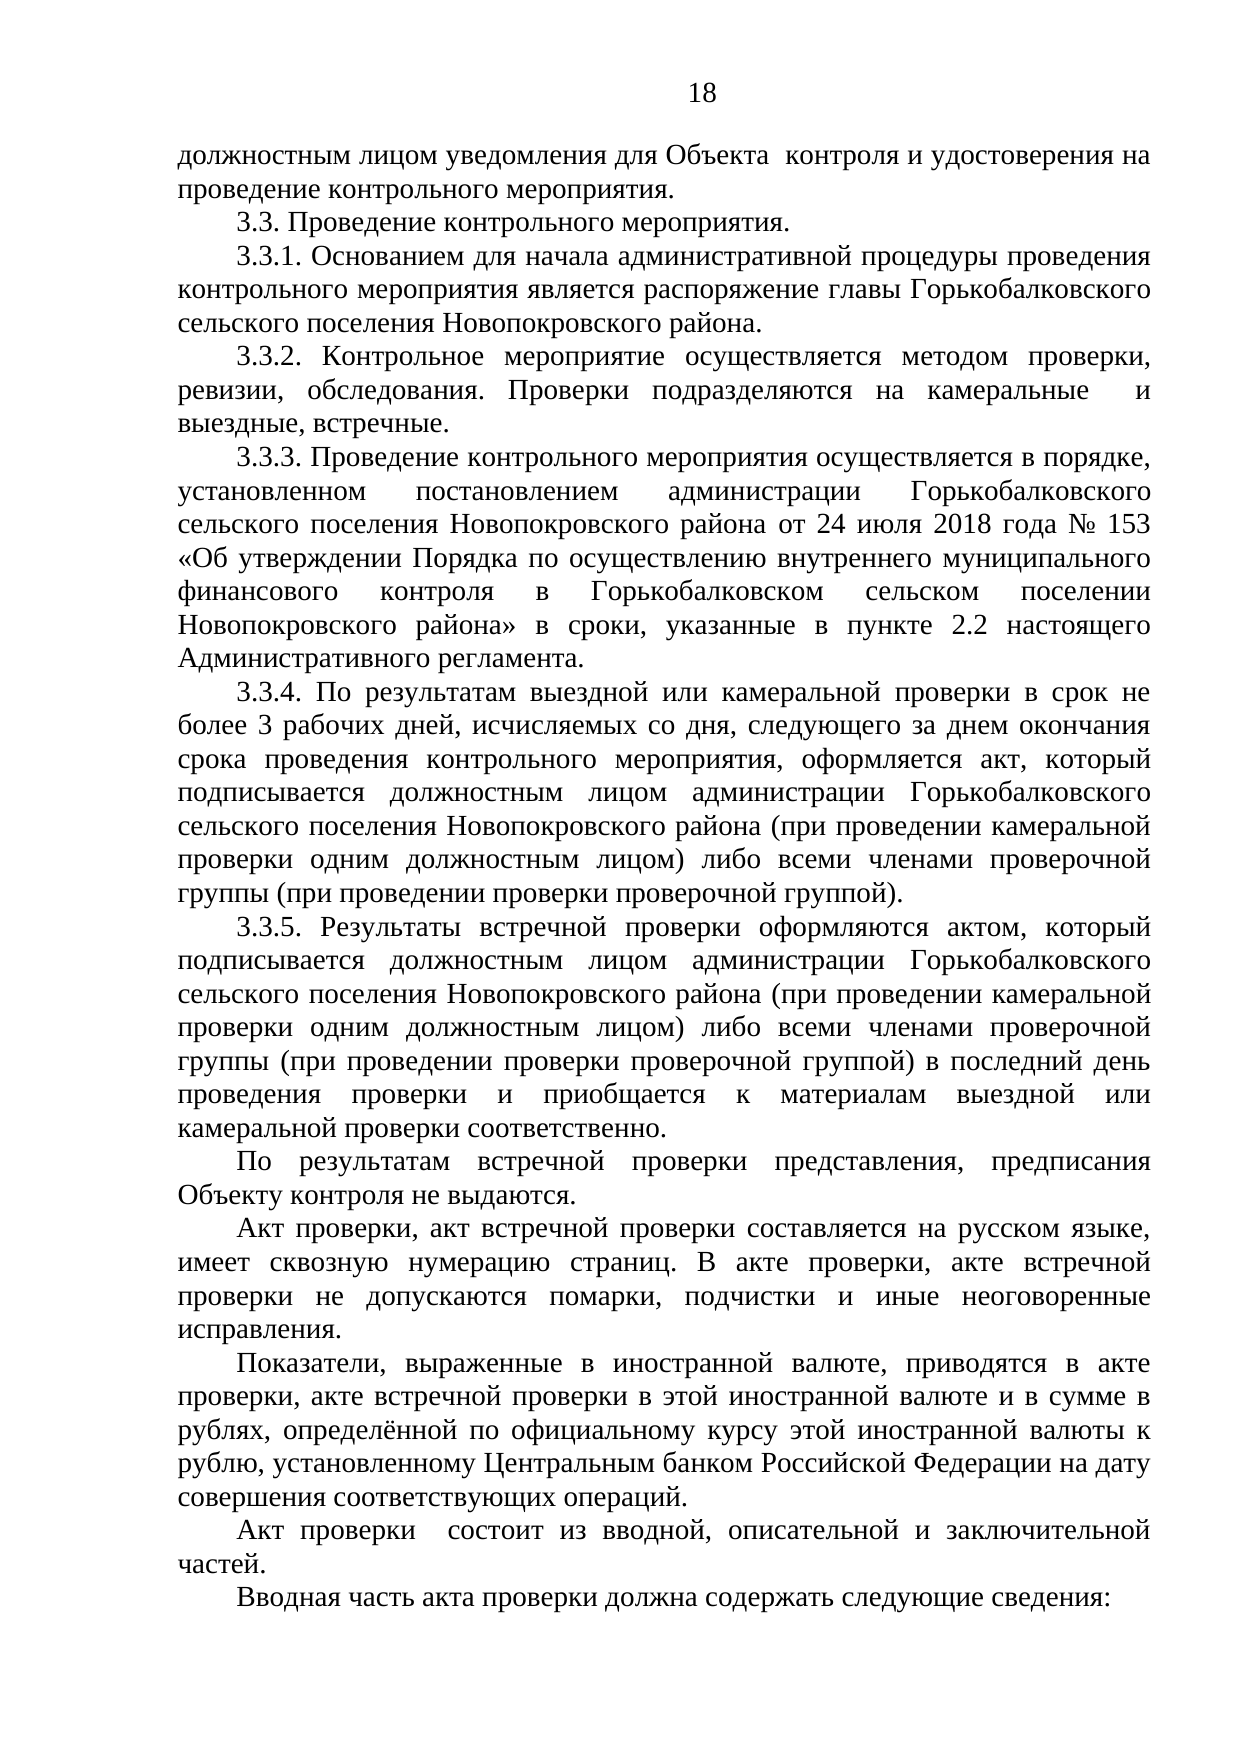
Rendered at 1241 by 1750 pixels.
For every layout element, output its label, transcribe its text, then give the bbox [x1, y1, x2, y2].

text 3.3.2. Контрольное мероприятие осуществляется методом проверки, ревизии, обследования. Проверки подразделяются на камеральные и выездные, встречные. [177, 338, 1152, 439]
text Показатели, выраженные в иностранной валюте, приводятся в акте проверки, акте встречной проверки в этой иностранной валюте и в сумме в рублях, определённой по официальному курсу этой иностранной валюты к рублю, установленному Центральным банком Российской Федерации на дату совершения соответствующих операций. [177, 1345, 1152, 1512]
text 3.3.5. Результаты встречной проверки оформляются актом, который подписывается должностным лицом администрации Горькобалковского сельского поселения Новопокровского района (при проведении камеральной проверки одним должностным лицом) либо всеми членами проверочной группы (при проведении проверки проверочной группой) в последний день проведения проверки и приобщается к материалам выездной или камеральной проверки соответственно. [177, 909, 1152, 1143]
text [177, 137, 1152, 204]
text Вводная часть акта проверки должна содержать следующие сведения: [177, 1579, 1152, 1613]
text 3.3.3. Проведение контрольного мероприятия осуществляется в порядке, установленном постановлением администрации Горькобалковского сельского поселения Новопокровского района от 24 июля 2018 года № 153 «Об утверждении Порядка по осуществлению внутреннего муниципального финансового контроля в Горькобалковском сельском поселении Новопокровского района» в сроки, указанные в пункте 2.2 настоящего Административного регламента. [177, 439, 1152, 674]
text 3.3.1. Основанием для начала административной процедуры проведения контрольного мероприятия является распоряжение главы Горькобалковского сельского поселения Новопокровского района. [177, 238, 1152, 338]
text Акт проверки, акт встречной проверки составляется на русском языке, имеет сквозную нумерацию страниц. В акте проверки, акте встречной проверки не допускаются помарки, подчистки и иные неоговоренные исправления. [177, 1211, 1152, 1345]
text Акт проверки состоит из вводной, описательной и заключительной частей. [177, 1512, 1152, 1579]
text По результатам встречной проверки представления, предписания Объекту контроля не выдаются. [177, 1143, 1152, 1211]
text 3.3. Проведение контрольного мероприятия. [177, 204, 1152, 238]
text 3.3.4. По результатам выездной или камеральной проверки в срок не более 3 рабочих дней, исчисляемых со дня, следующего за днем окончания срока проведения контрольного мероприятия, оформляется акт, который подписывается должностным лицом администрации Горькобалковского сельского поселения Новопокровского района (при проведении камеральной проверки одним должностным лицом) либо всеми членами проверочной группы (при проведении проверки проверочной группой). [177, 674, 1152, 909]
